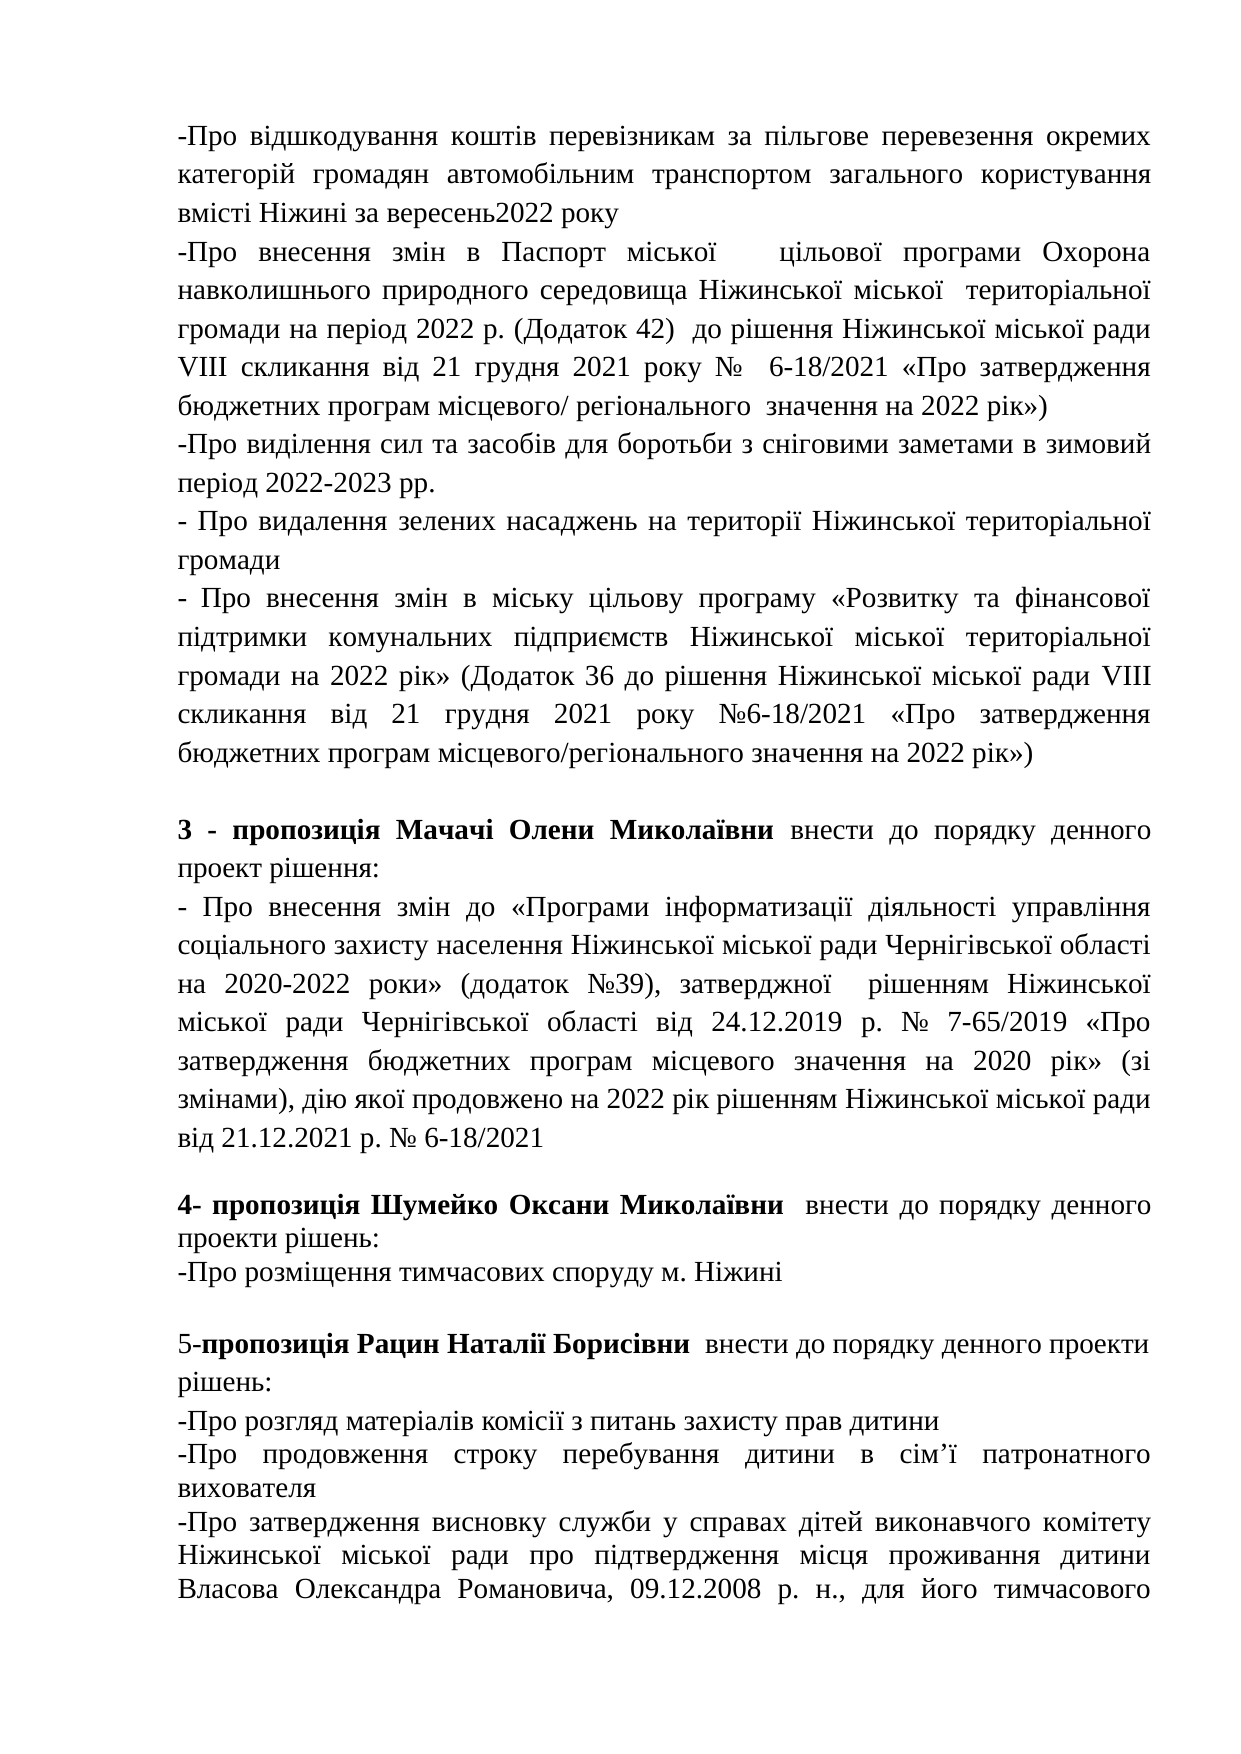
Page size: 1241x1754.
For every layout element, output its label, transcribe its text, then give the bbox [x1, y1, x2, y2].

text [177, 1504, 1152, 1604]
text 3 - пропозиція Мачачі Олени Миколаївни внести до порядку денного проект рішення: [177, 812, 1152, 884]
list 5-пропозиція Рацин Наталії Борисівни внести до порядку денного проекти рішень: [177, 1326, 1152, 1398]
text -Про відшкодування коштів перевізникам за пільгове перевезення окремих категорій громадян автомобільним транспортом загального користування вмісті Ніжині за вересень2022 року [177, 118, 1152, 229]
text 4- пропозиція Шумейко Оксани Миколаївни внести до порядку денного проекти рішень: [177, 1187, 1152, 1254]
text -Про продовження строку перебування дитини в сім’ї патронатного вихователя [177, 1437, 1152, 1504]
text - Про внесення змін в міську цільову програму «Розвитку та фінансової підтримки комунальних підприємств Ніжинської міської територіальної громади на 2022 рік» (Додаток 36 до рішення Ніжинської міської ради VIII скликання від 21 грудня 2021 року №6-18/2021 «Про затвердження бюджетних програм місцевого/регіонального значення на 2022 рік») [177, 581, 1152, 768]
text - Про видалення зелених насаджень на території Ніжинської територіальної громади [177, 503, 1152, 576]
text -Про внесення змін в Паспорт міської цільової програми Охорона навколишнього природного середовища Ніжинської міської територіальної громади на період 2022 р. (Додаток 42) до рішення Ніжинської міської ради VIIІ скликання від 21 грудня 2021 року № 6-18/2021 «Про затвердження бюджетних програм місцевого/ регіонального значення на 2022 рік») [177, 234, 1152, 421]
text - Про внесення змін до «Програми інформатизації діяльності управління соціального захисту населення Ніжинської міської ради Чернігівської області на 2020-2022 роки» (додаток №39), затверджної рішенням Ніжинської міської ради Чернігівської області від 24.12.2019 р. № 7-65/2019 «Про затвердження бюджетних програм місцевого значення на 2020 рік» (зі змінами), дію якої продовжено на 2022 рік рішенням Ніжинської міської ради від 21.12.2021 р. № 6-18/2021 [177, 889, 1152, 1154]
text -Про розгляд матеріалів комісії з питань захисту прав дитини [177, 1403, 1152, 1437]
text -Про розміщення тимчасових споруду м. Ніжині [177, 1254, 1152, 1287]
text -Про виділення сил та засобів для боротьби з сніговими заметами в зимовий період 2022-2023 рр. [177, 426, 1152, 498]
